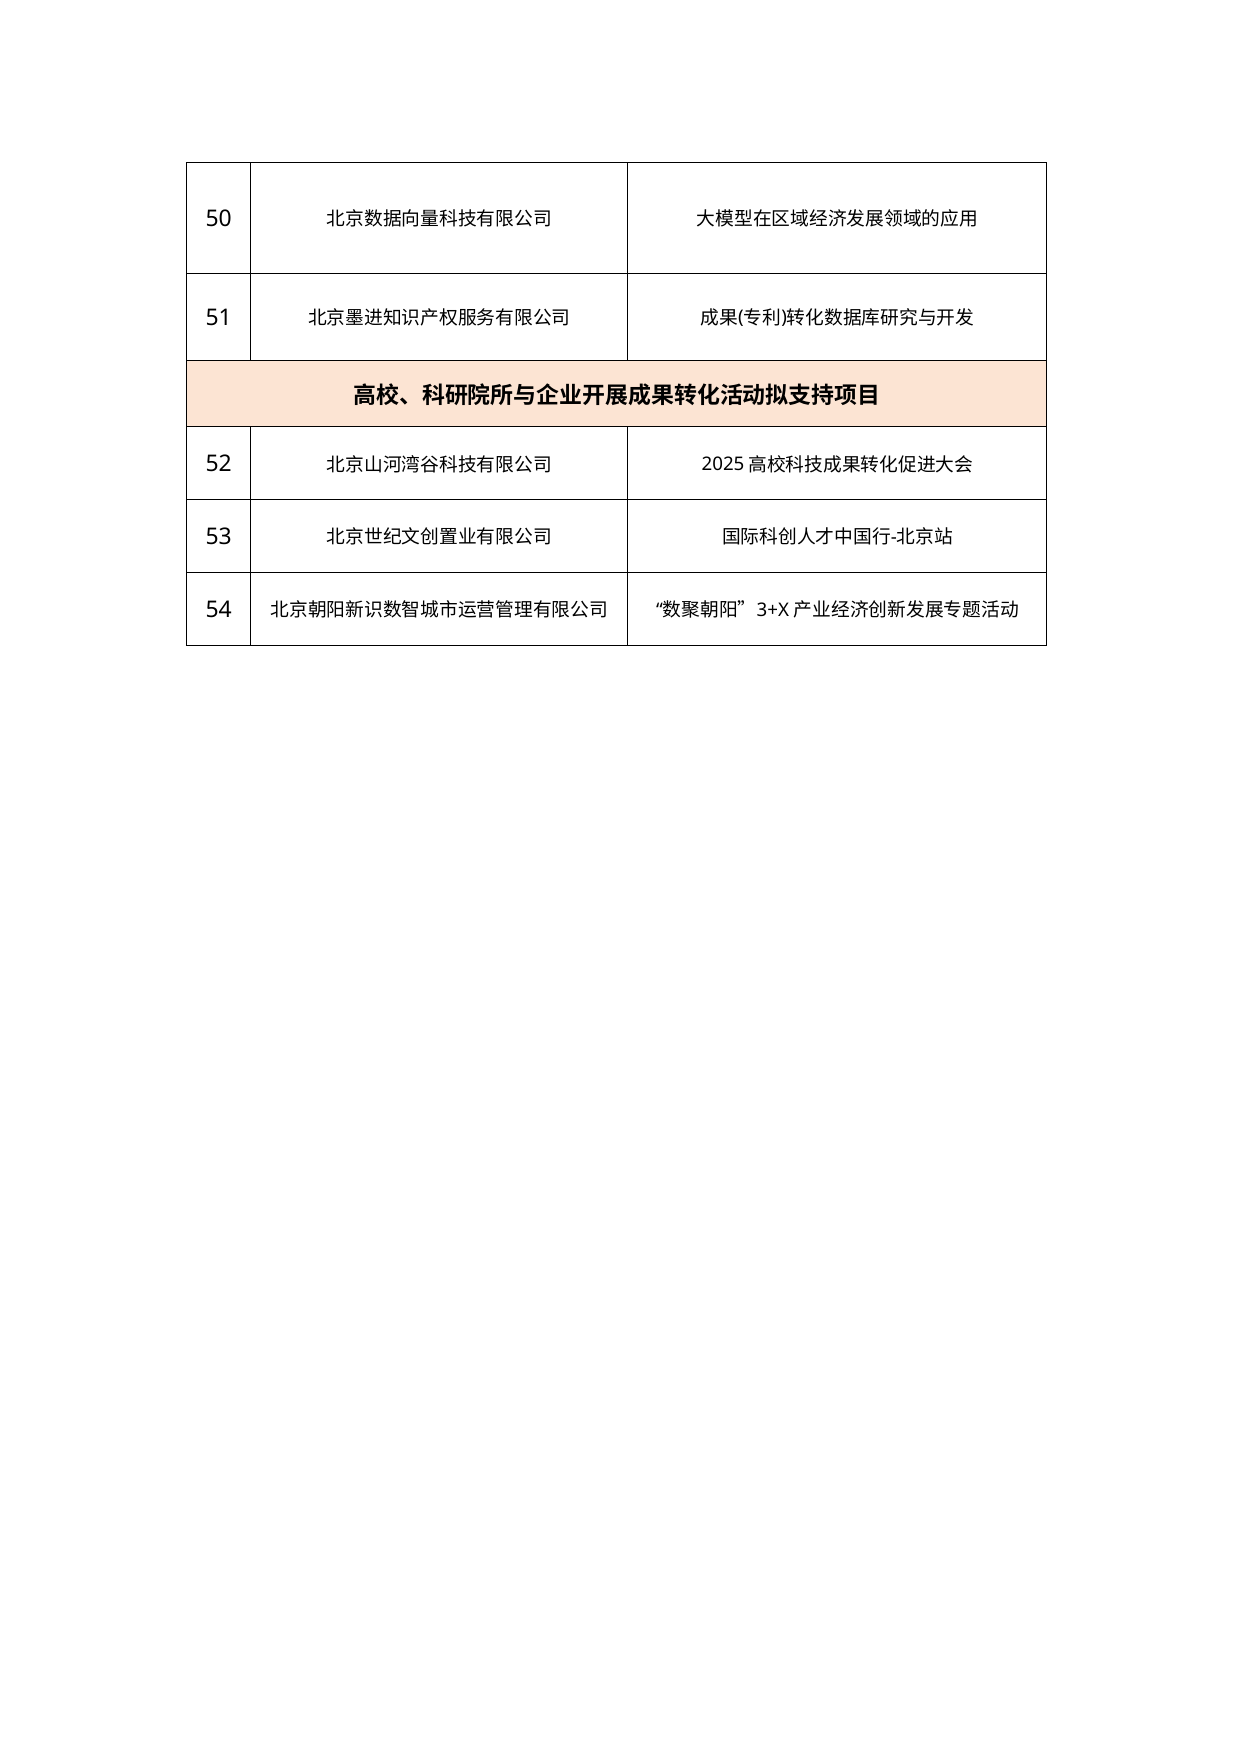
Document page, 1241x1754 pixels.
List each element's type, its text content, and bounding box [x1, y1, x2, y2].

table_cell 大模型在区域经济发展领域的应用 [628, 163, 1046, 272]
table_cell 53 [187, 500, 250, 572]
table_cell “数聚朝阳”3+X 产业经济创新发展专题活动 [628, 573, 1046, 645]
table_cell 北京朝阳新识数智城市运营管理有限公司 [251, 573, 627, 645]
table_cell 北京数据向量科技有限公司 [251, 163, 627, 272]
table_cell 50 [187, 163, 250, 272]
table_cell 成果(专利)转化数据库研究与开发 [628, 274, 1046, 360]
table_cell 52 [187, 427, 250, 499]
table_cell 国际科创人才中国行-北京站 [628, 500, 1046, 572]
table_cell 51 [187, 274, 250, 360]
table_cell 北京世纪文创置业有限公司 [251, 500, 627, 572]
table_cell 2025高校科技成果转化促进大会 [628, 427, 1046, 499]
table_cell 54 [187, 573, 250, 645]
table_cell 高校、科研院所与企业开展成果转化活动拟支持项目 [187, 361, 1046, 426]
table_cell 北京山河湾谷科技有限公司 [251, 427, 627, 499]
table_cell 北京墨进知识产权服务有限公司 [251, 274, 627, 360]
